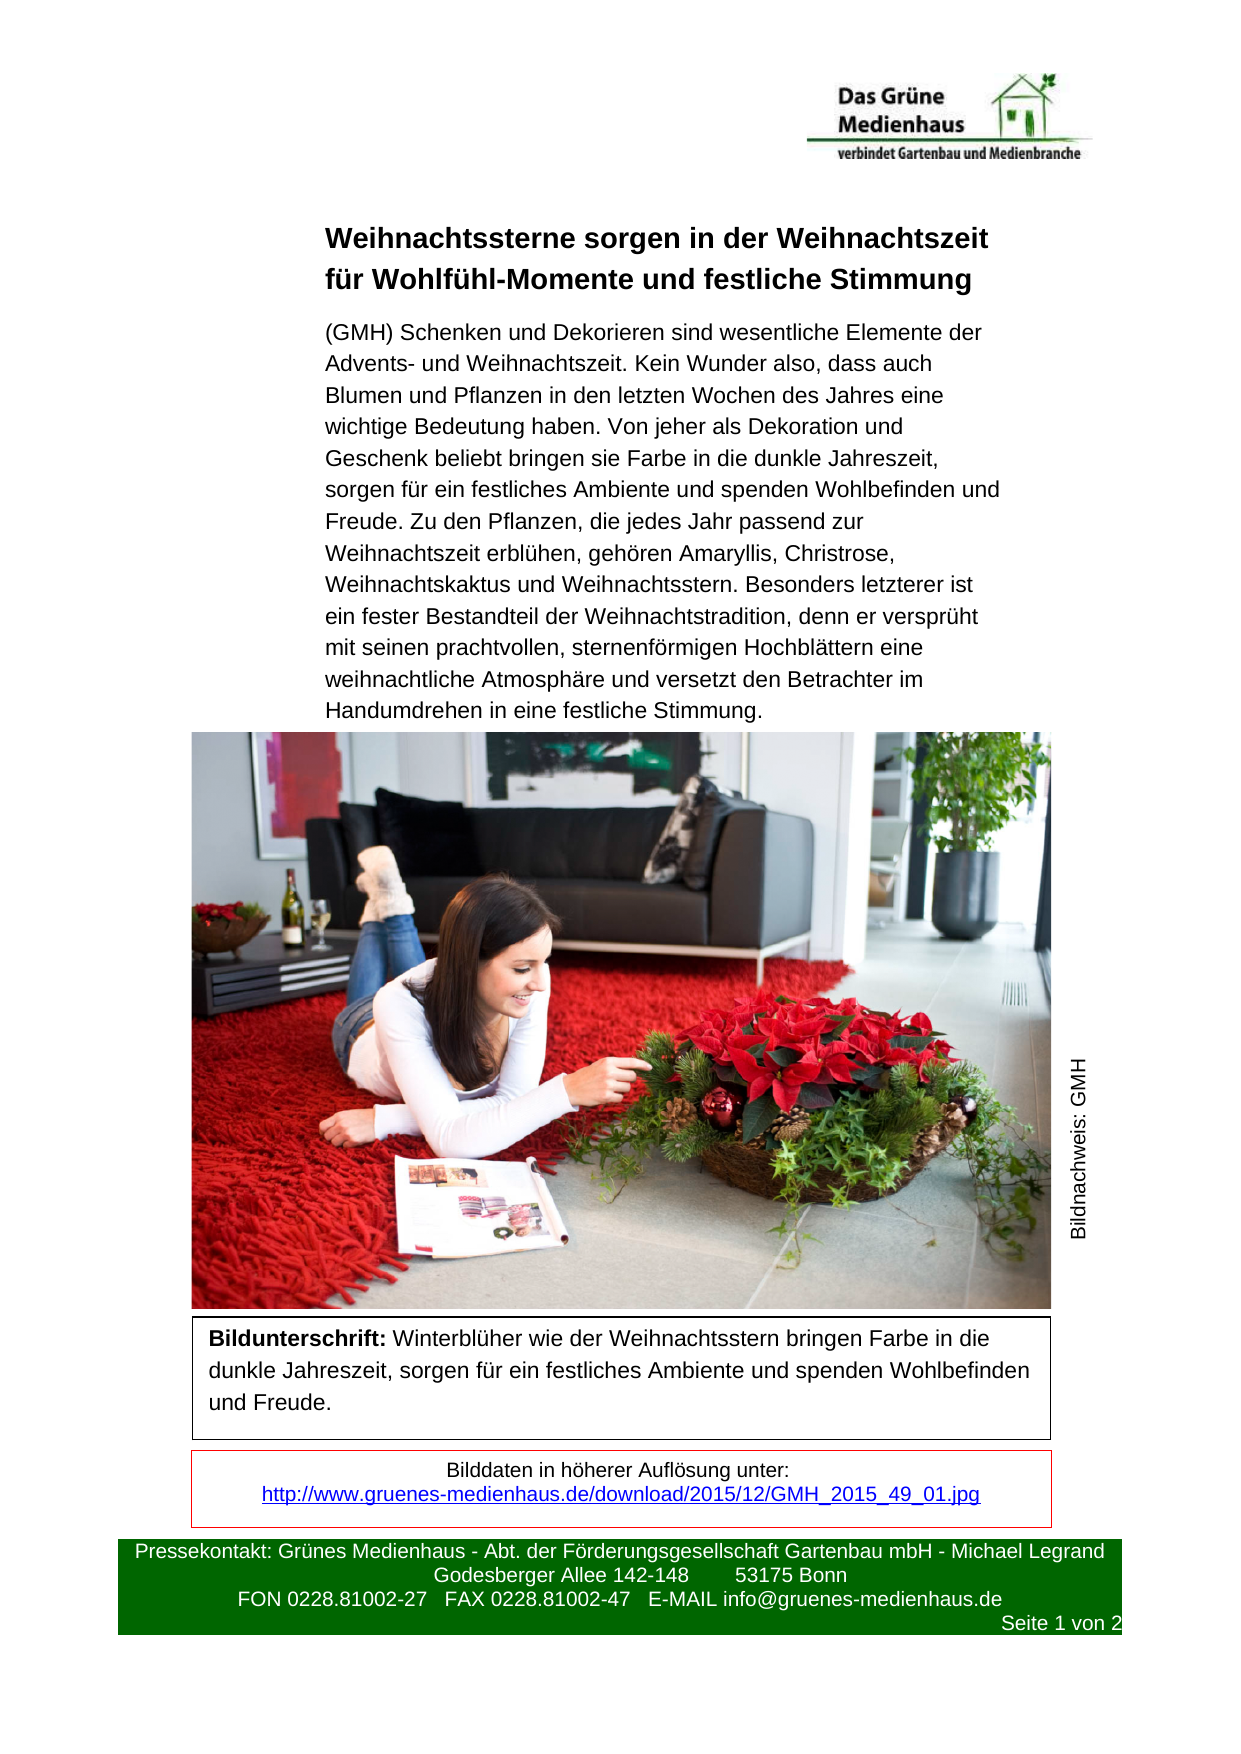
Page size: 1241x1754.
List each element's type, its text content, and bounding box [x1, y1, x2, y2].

text (GMH) Schenken und Dekorieren sind wesentliche Elemente der Advents- und Weihnachtszeit. Kein Wunder also, dass auch Blumen und Pflanzen in den letzten Wochen des Jahres eine wichtige Bedeutung haben. Von jeher als Dekoration und Geschenk beliebt bringen sie Farbe in die dunkle Jahreszeit, sorgen für ein festliches Ambiente und spenden Wohlbefinden und Freude. Zu den Pflanzen, die jedes Jahr passend zur Weihnachtszeit erblühen, gehören Amaryllis, Christrose, Weihnachtskaktus und Weihnachtsstern. Besonders letzterer ist ein fester Bestandteil der Weihnachtstradition, denn er versprüht mit seinen prachtvollen, sternenförmigen Hochblättern eine weihnachtliche Atmosphäre und versetzt den Betrachter im Handumdrehen in eine festliche Stimmung. [325, 319, 1004, 724]
picture [191, 732, 1052, 1309]
text Weihnachtssterne sorgen in der Weihnachtszeit für Wohlfühl-Momente und festliche Stimmung [325, 222, 1004, 295]
picture [806, 73, 1093, 159]
